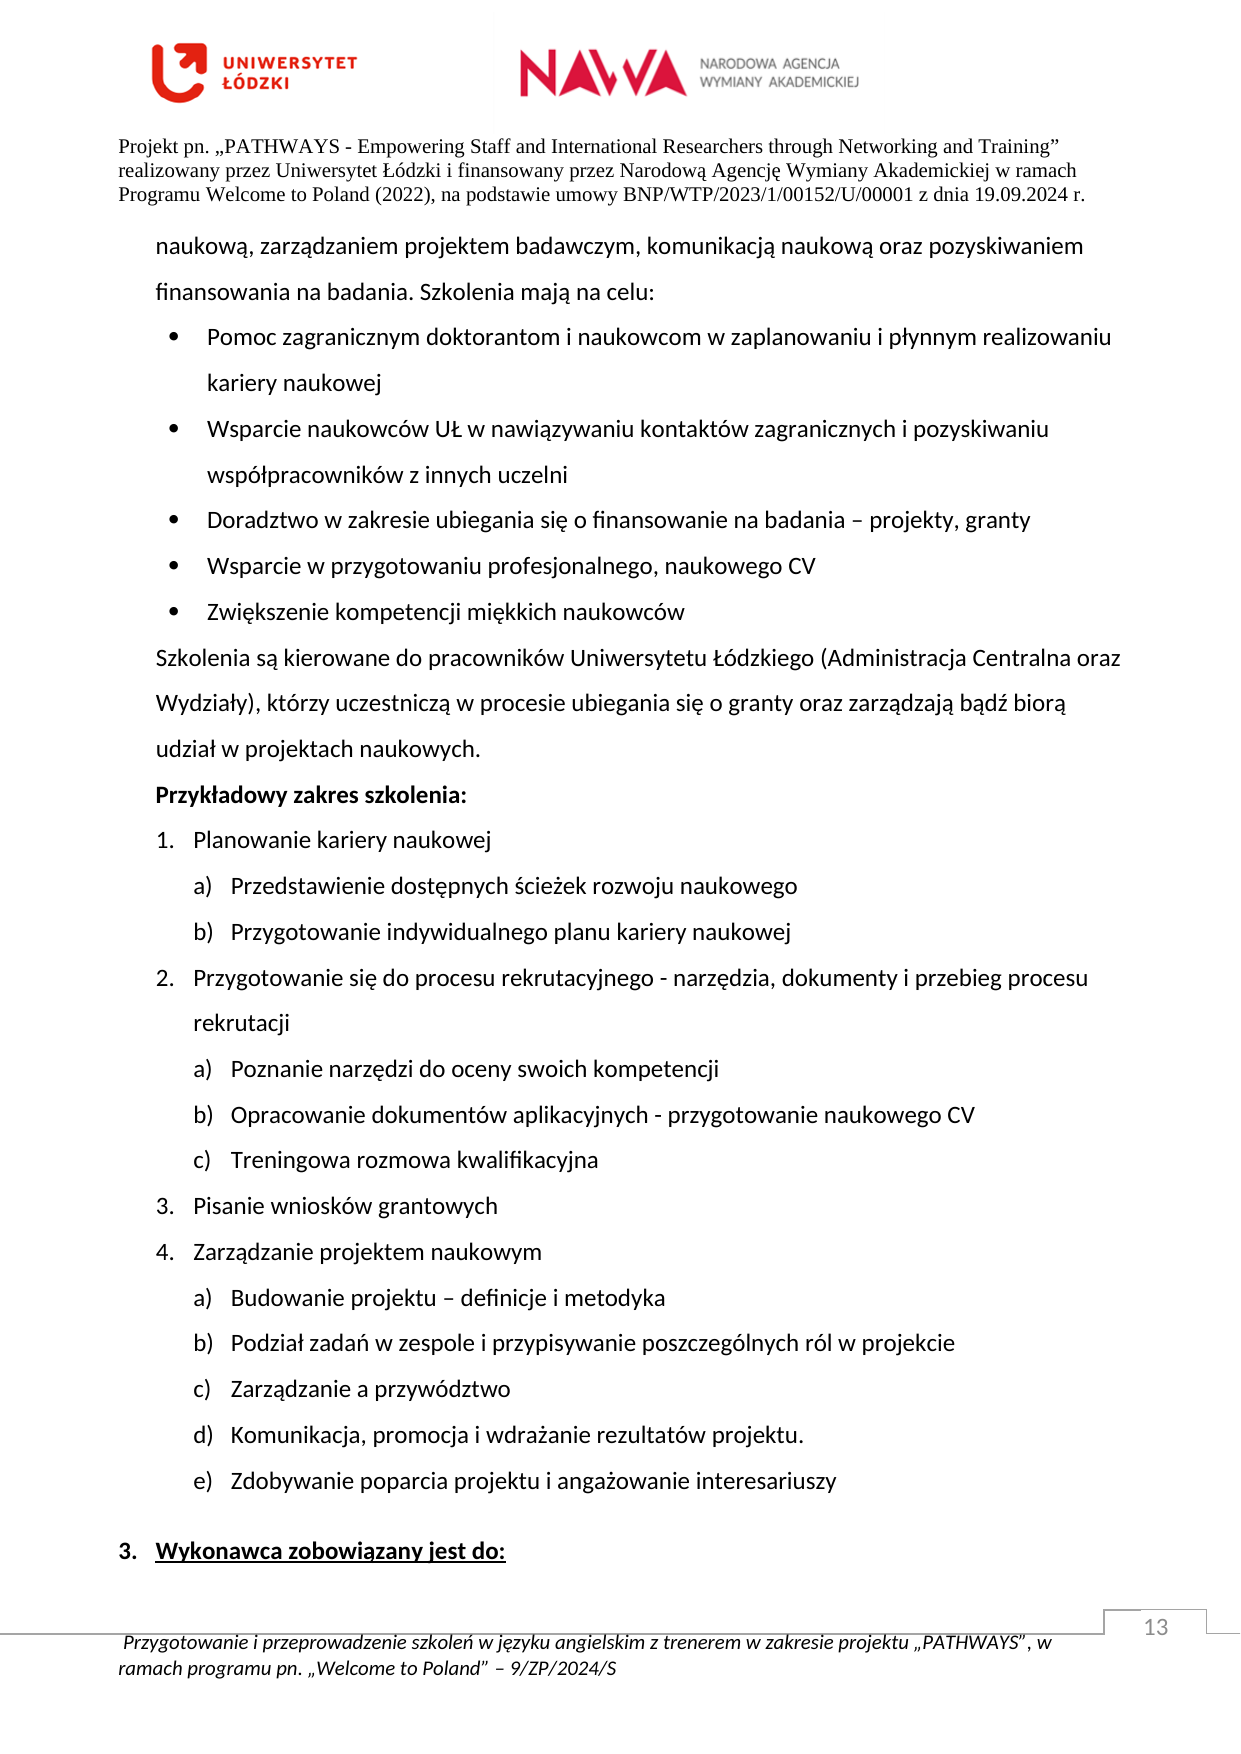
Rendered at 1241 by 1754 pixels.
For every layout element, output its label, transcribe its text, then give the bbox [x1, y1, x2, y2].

list Zarządzanie projektem naukowym [156, 1236, 1122, 1267]
list Budowanie projektu – definicje i metodyka [193, 1282, 1122, 1312]
list Doradztwo w zakresie ubiegania się o finansowanie na badania – projekty, granty [169, 504, 1122, 535]
list Zdobywanie poparcia projektu i angażowanie interesariuszy [193, 1465, 1122, 1495]
list Komunikacja, promocja i wdrażanie rezultatów projektu. [193, 1419, 1122, 1449]
list Wykonawca zobowiązany jest do: [118, 1536, 1122, 1566]
list Podział zadań w zespole i przypisywanie poszczególnych ról w projekcie [193, 1328, 1122, 1358]
list Treningowa rozmowa kwalifikacyjna [193, 1145, 1122, 1175]
list Opracowanie dokumentów aplikacyjnych - przygotowanie naukowego CV [193, 1099, 1122, 1129]
list Pisanie wniosków grantowych [156, 1190, 1122, 1221]
text Przykładowy zakres szkolenia: [118, 779, 1122, 809]
list Zwiększenie kompetencji miękkich naukowców [169, 596, 1122, 626]
list Przygotowanie się do procesu rekrutacyjnego - narzędzia, dokumenty i przebieg procesu rekrutacji [156, 962, 1122, 1038]
list Wsparcie naukowców UŁ w nawiązywaniu kontaktów zagranicznych i pozyskiwaniu współpracowników z innych uczelni [169, 413, 1122, 489]
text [155, 230, 1122, 306]
list Przygotowanie indywidualnego planu kariery naukowej [193, 916, 1122, 947]
list Poznanie narzędzi do oceny swoich kompetencji [193, 1053, 1122, 1084]
list Pomoc zagranicznym doktorantom i naukowcom w zaplanowaniu i płynnym realizowaniu kariery naukowej [169, 322, 1122, 398]
list Planowanie kariery naukowej [156, 824, 1122, 855]
picture [493, 12, 886, 134]
list Przedstawienie dostępnych ścieżek rozwoju naukowego [193, 870, 1122, 901]
list Zarządzanie a przywództwo [193, 1373, 1122, 1404]
text Szkolenia są kierowane do pracowników Uniwersytetu Łódzkiego (Administracja Centralna oraz Wydziały), którzy uczestniczą w procesie ubiegania się o granty oraz zarządzają bądź biorą udział w projektach naukowych. [156, 642, 1122, 764]
list Wsparcie w przygotowaniu profesjonalnego, naukowego CV [169, 550, 1122, 581]
picture [118, 11, 392, 134]
